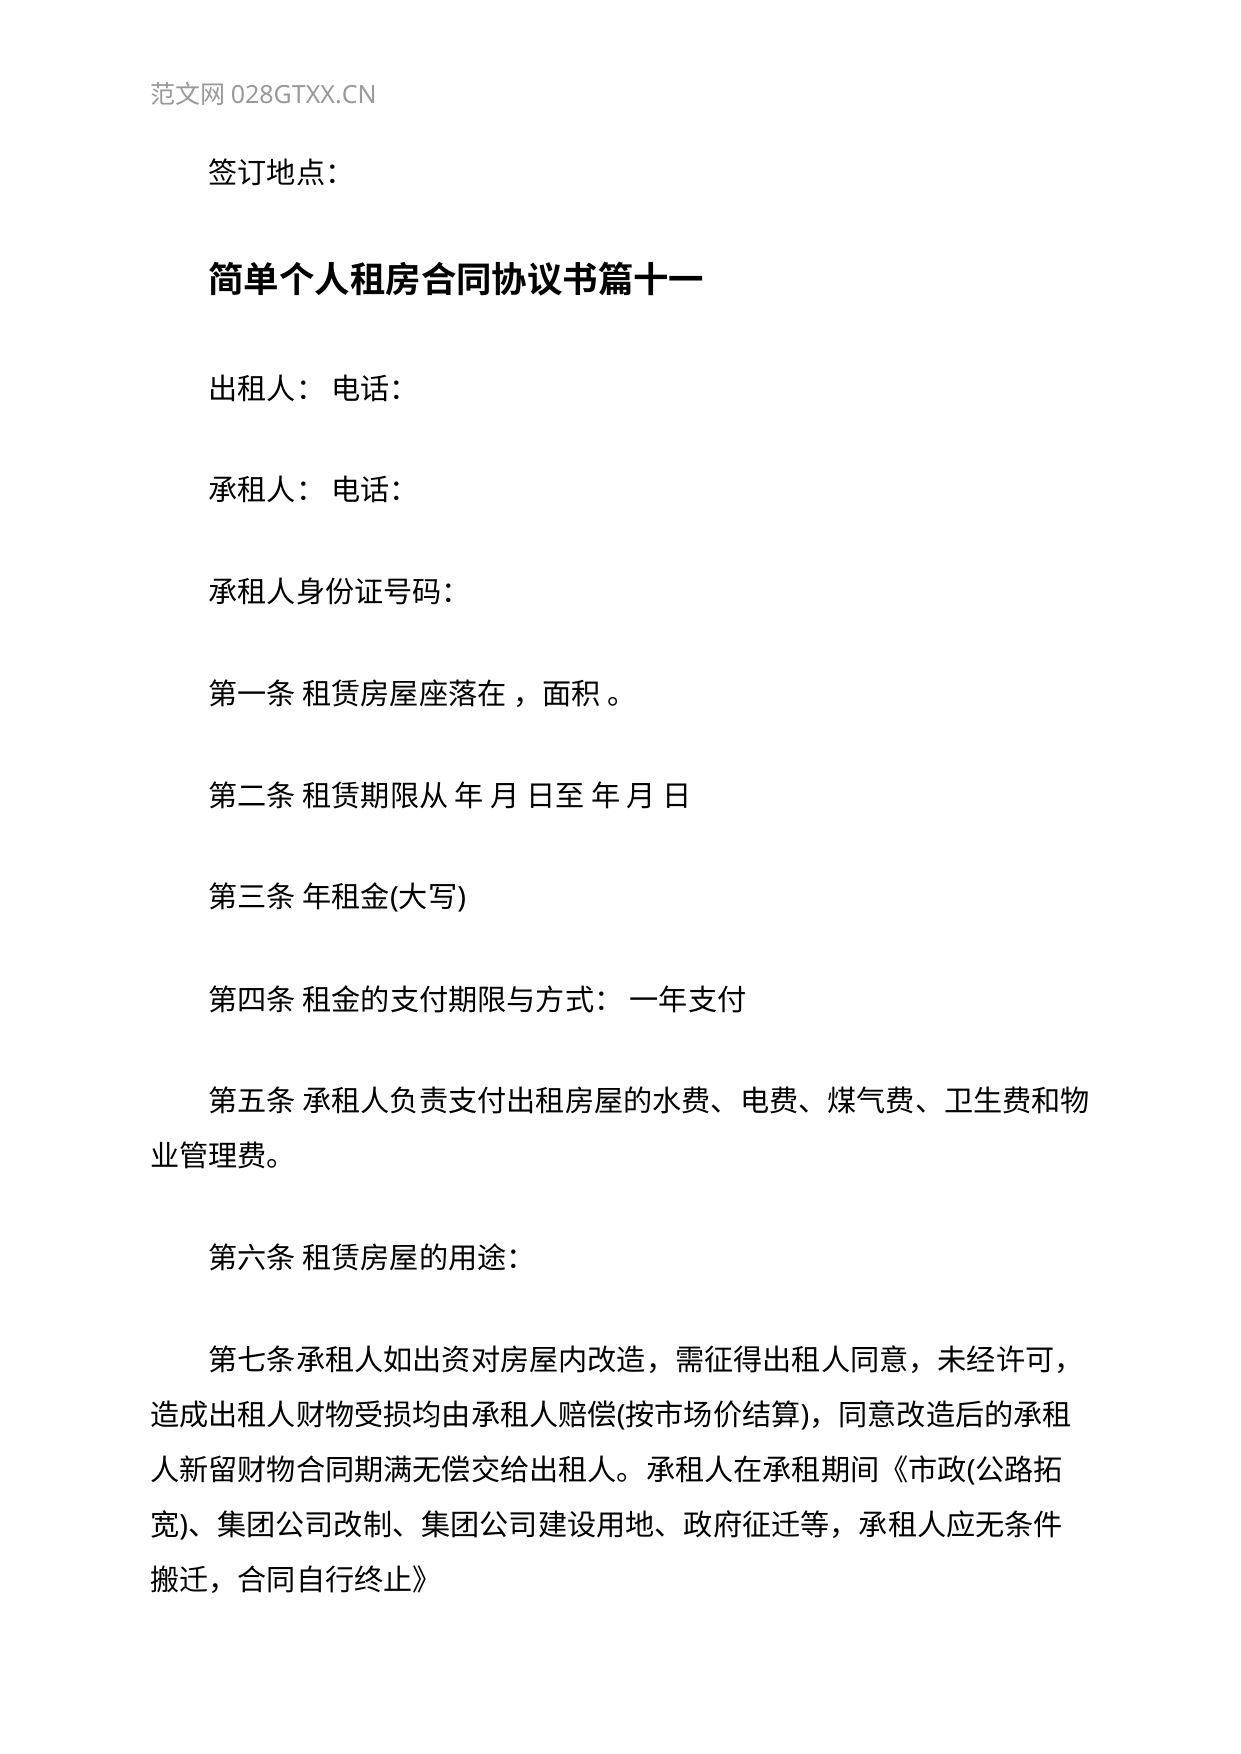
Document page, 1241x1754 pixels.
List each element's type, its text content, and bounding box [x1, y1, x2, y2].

text 第四条 租金的支付期限与方式： 一年支付 [150, 976, 1090, 1018]
text 承租人身份证号码： [150, 569, 1090, 611]
text 简单个人租房合同协议书篇十一 [150, 252, 1090, 303]
text 第五条 承租人负责支付出租房屋的水费、电费、煤气费、卫生费和物业管理费。 [150, 1078, 1090, 1175]
text 承租人： 电话： [150, 467, 1090, 509]
text 第二条 租赁期限从 年 月 日至 年 月 日 [150, 772, 1090, 814]
text 签订地点： [150, 150, 1090, 192]
text 出租人： 电话： [150, 365, 1090, 407]
text 第一条 租赁房屋座落在 ，面积 。 [150, 671, 1090, 713]
text 第七条承租人如出资对房屋内改造，需征得出租人同意，未经许可，造成出租人财物受损均由承租人赔偿(按市场价结算)，同意改造后的承租人新留财物合同期满无偿交给出租人。承租人在承租期间《市政(公路拓宽)、集团公司改制、集团公司建设用地、政府征迁等，承租人应无条件搬迁，合同自行终止》 [150, 1336, 1090, 1598]
text 第三条 年租金(大写) [150, 874, 1090, 916]
text 第六条 租赁房屋的用途： [150, 1234, 1090, 1277]
